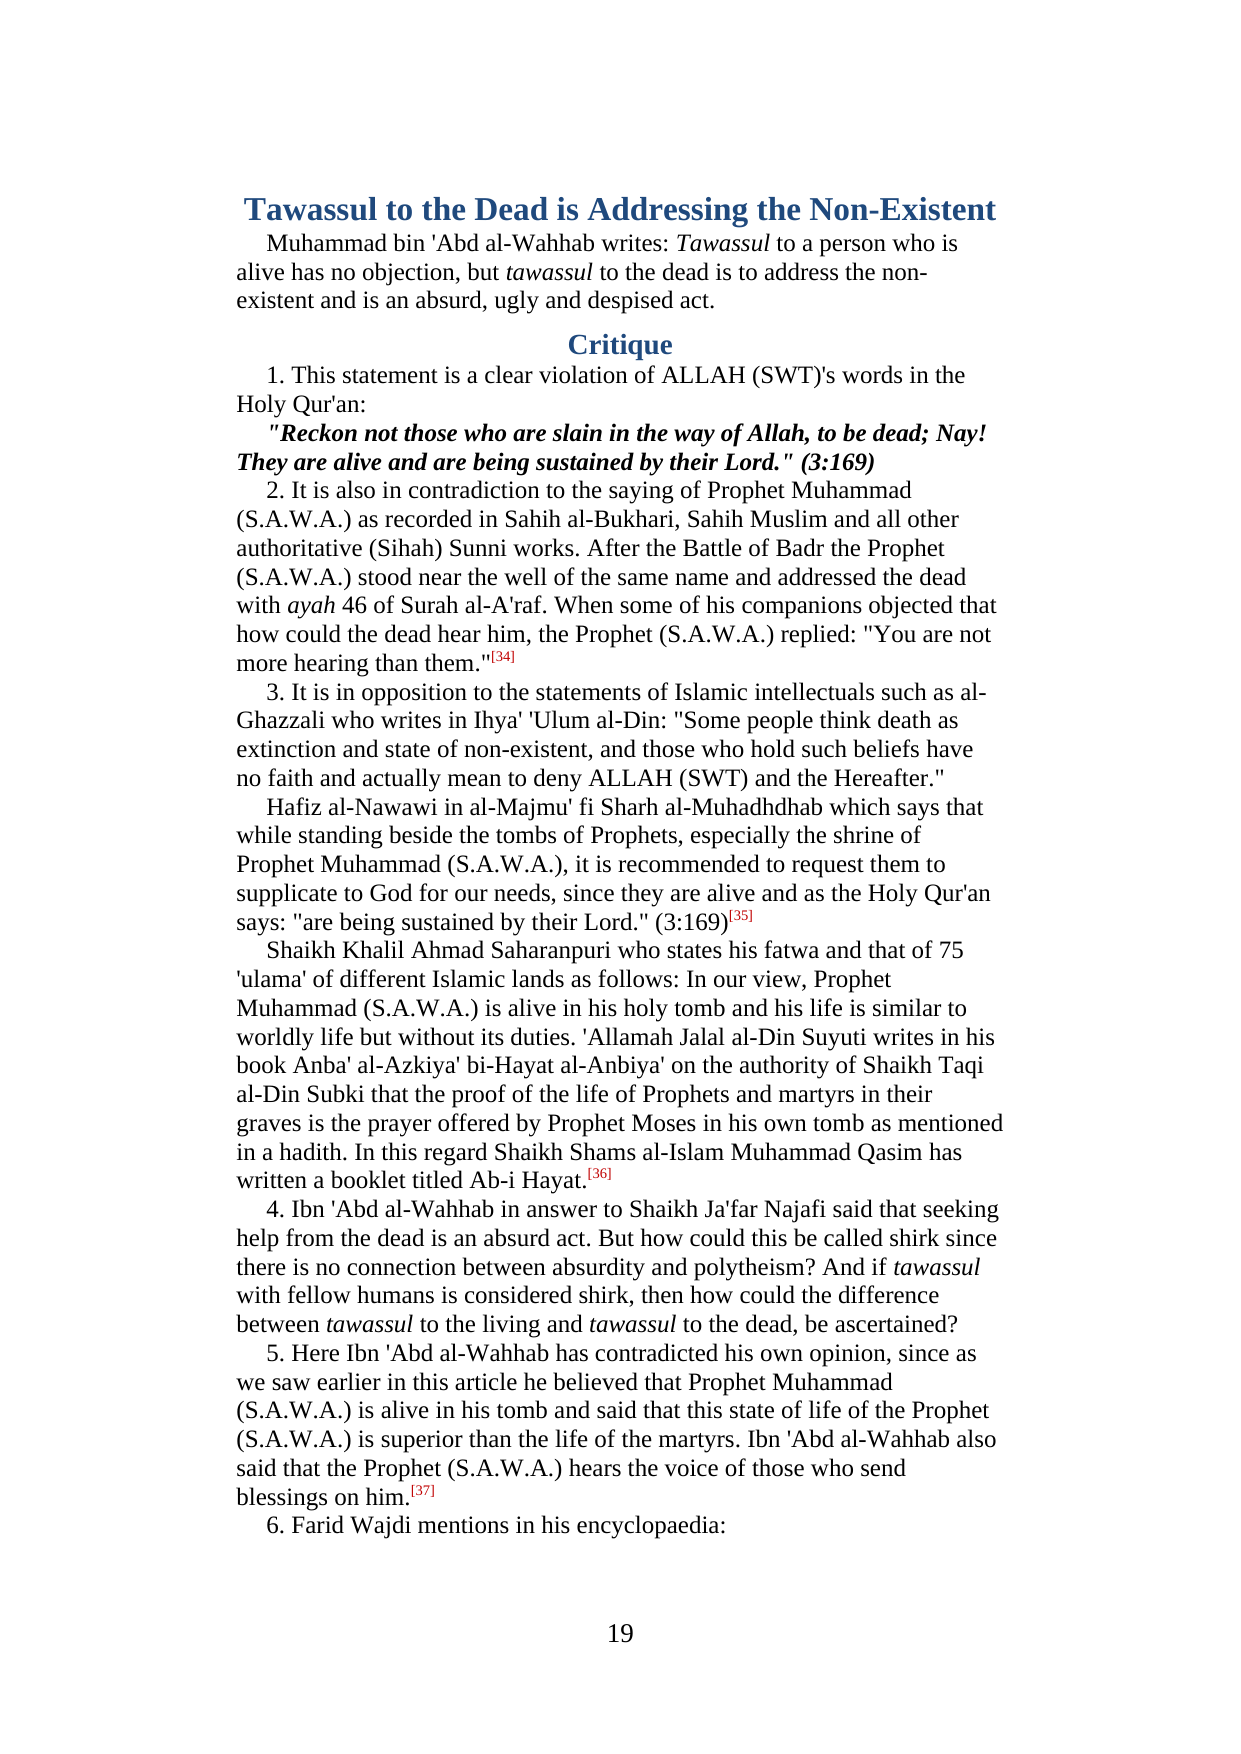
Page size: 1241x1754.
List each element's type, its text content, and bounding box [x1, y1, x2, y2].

text 2. It is also in contradiction to the saying of Prophet Muhammad (S.A.W.A.) as recorded in Sahih al-Bukhari, Sahih Muslim and all other authoritative (Sihah) Sunni works. After the Battle of Badr the Prophet (S.A.W.A.) stood near the well of the same name and addressed the dead with ayah 46 of Surah al-A'raf. When some of his companions objected that how could the dead hear him, the Prophet (S.A.W.A.) replied: "You are not more hearing than them."[34] [236, 475, 1004, 677]
text Muhammad bin 'Abd al-Wahhab writes: Tawassul to a person who is alive has no objection, but tawassul to the dead is to address the non-existent and is an absurd, ugly and despised act. [236, 228, 1004, 314]
text Hafiz al-Nawawi in al-Majmu' fi Sharh al-Muhadhdhab which says that while standing beside the tombs of Prophets, especially the shrine of Prophet Muhammad (S.A.W.A.), it is recommended to request them to supplicate to God for our needs, since they are alive and as the Holy Qur'an says: "are being sustained by their Lord." (3:169)[35] [236, 792, 1004, 935]
text 4. Ibn 'Abd al-Wahhab in answer to Shaikh Ja'far Najafi said that seeking help from the dead is an absurd act. But how could this be called shirk since there is no connection between absurdity and polytheism? And if tawassul with fellow humans is considered shirk, then how could the difference between tawassul to the living and tawassul to the dead, be ascertained? [236, 1194, 1004, 1338]
text 1. This statement is a clear violation of ALLAH (SWT)'s words in the Holy Qur'an: [236, 360, 1004, 418]
text Shaikh Khalil Ahmad Saharanpuri who states his fatwa and that of 75 'ulama' of different Islamic lands as follows: In our view, Prophet Muhammad (S.A.W.A.) is alive in his holy tomb and his life is similar to worldly life but without its duties. 'Allamah Jalal al-Din Suyuti writes in his book Anba' al-Azkiya' bi-Hayat al-Anbiya' on the authority of Shaikh Taqi al-Din Subki that the proof of the life of Prophets and martyrs in their graves is the prayer offered by Prophet Moses in his own tomb as mentioned in a hadith. In this regard Shaikh Shams al-Islam Muhammad Qasim has written a booklet titled Ab-i Hayat.[36] [236, 935, 1004, 1194]
text "Reckon not those who are slain in the way of Allah, to be dead; Nay! They are alive and are being sustained by their Lord." (3:169) [236, 418, 1004, 475]
text 3. It is in opposition to the statements of Islamic intellectuals such as al-Ghazzali who writes in Ihya' 'Ulum al-Din: "Some people think death as extinction and state of non-existent, and those who hold such beliefs have no faith and actually mean to deny ALLAH (SWT) and the Hereafter." [236, 677, 1004, 792]
text 6. Farid Wajdi mentions in his encyclopaedia: [236, 1510, 1004, 1539]
subtitle Critique [236, 327, 1004, 360]
text 5. Here Ibn 'Abd al-Wahhab has contradicted his own opinion, since as we saw earlier in this article he believed that Prophet Muhammad (S.A.W.A.) is alive in his tomb and said that this state of life of the Prophet (S.A.W.A.) is superior than the life of the martyrs. Ibn 'Abd al-Wahhab also said that the Prophet (S.A.W.A.) hears the voice of those who send blessings on him.[37] [236, 1338, 1004, 1510]
subtitle Tawassul to the Dead is Addressing the Non-Existent [236, 190, 1004, 228]
